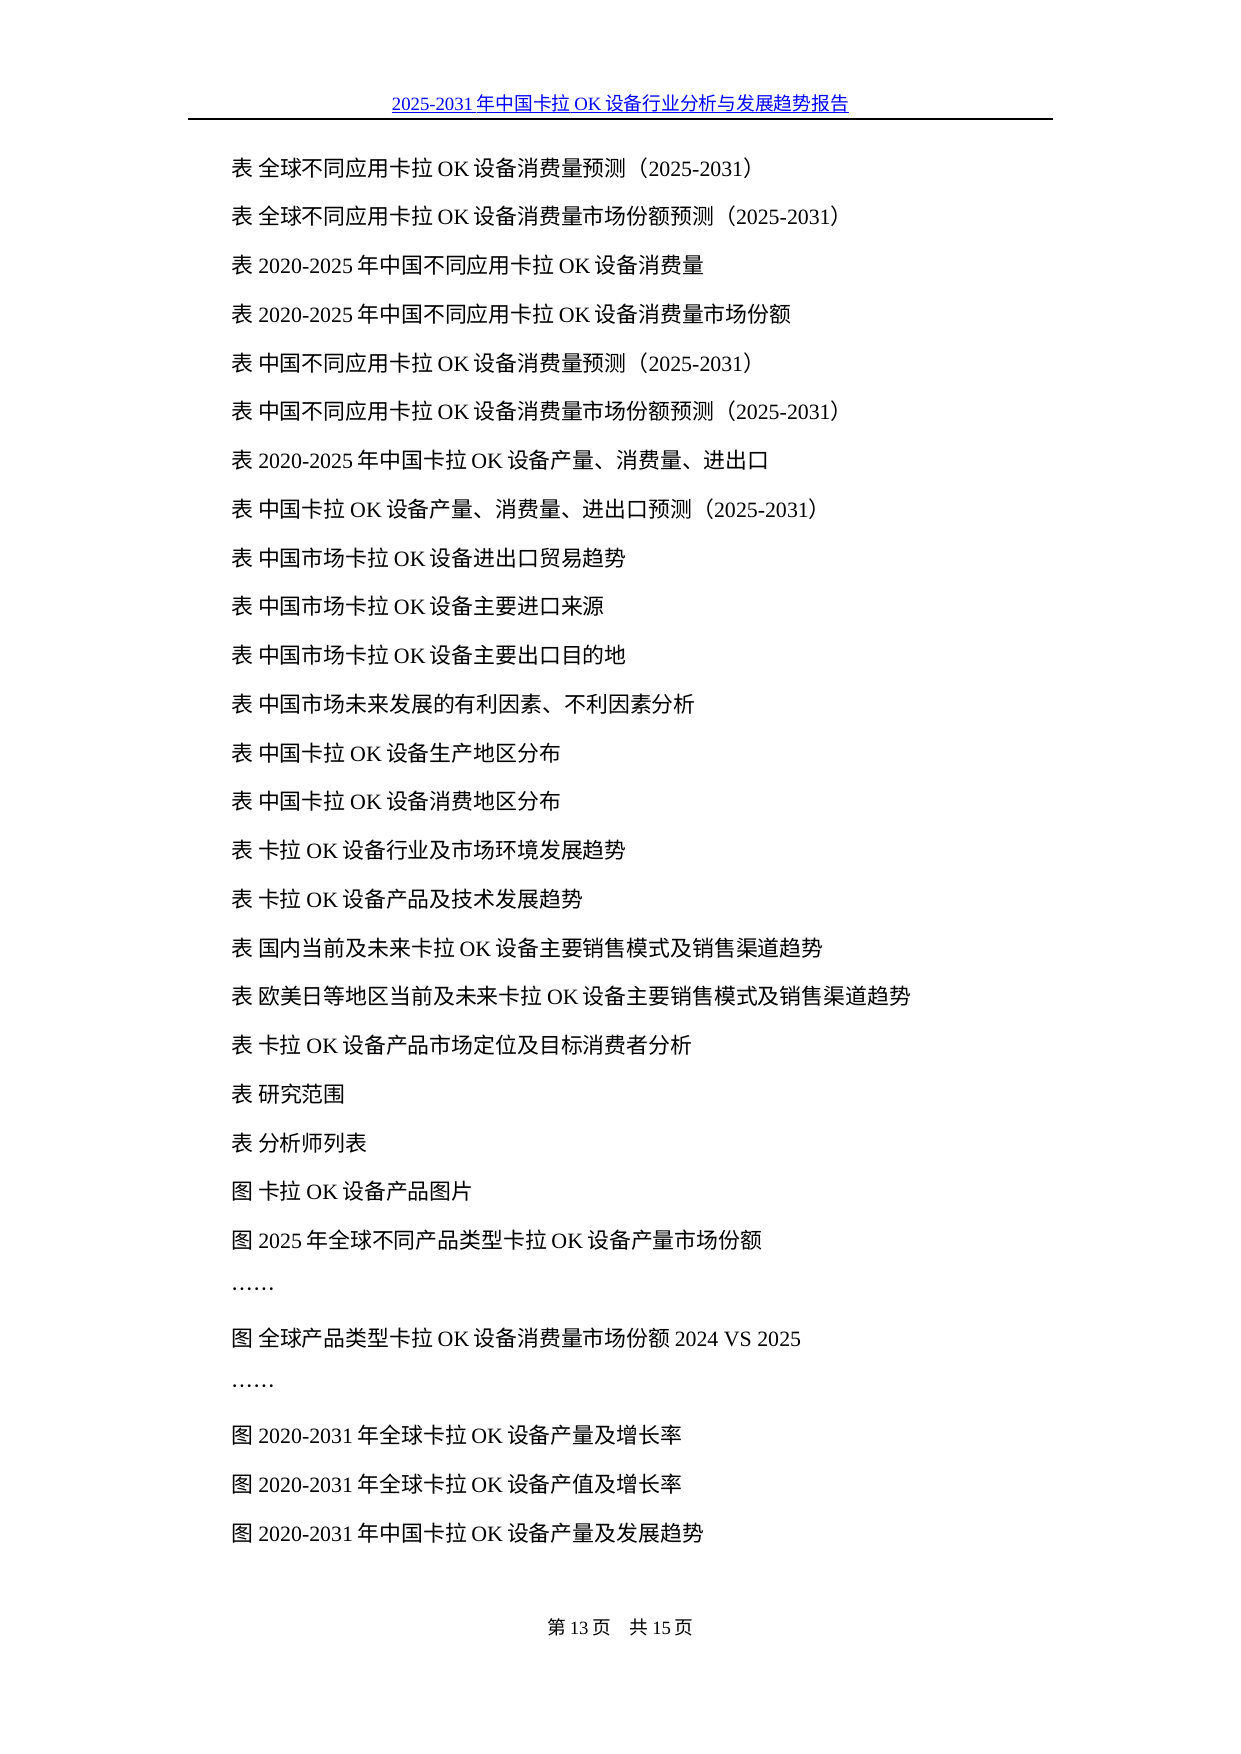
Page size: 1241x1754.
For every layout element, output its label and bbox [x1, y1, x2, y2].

text [187, 150, 1053, 1548]
